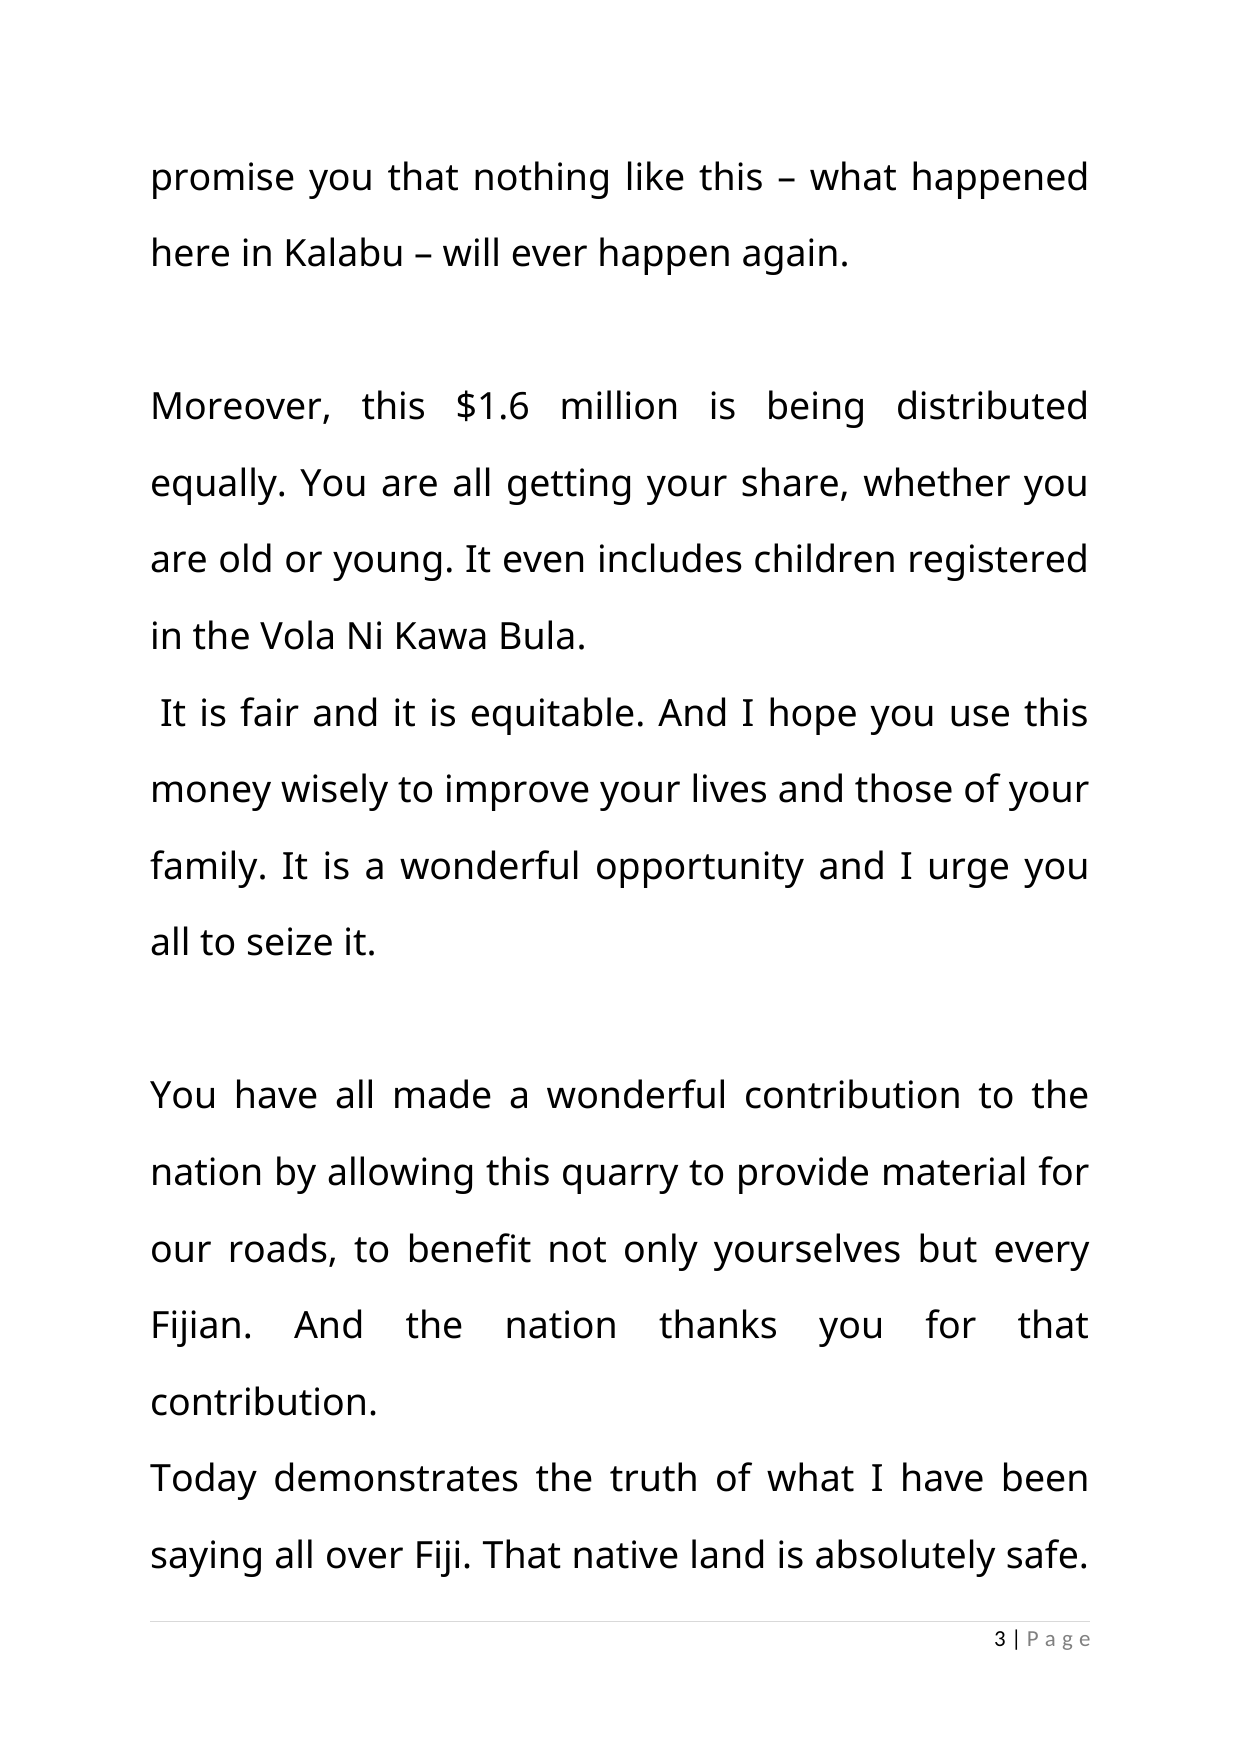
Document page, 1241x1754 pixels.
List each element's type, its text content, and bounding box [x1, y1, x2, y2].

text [150, 150, 1090, 278]
text You have all made a wonderful contribution to the nation by allowing this quarry to provide material for our roads, to benefit not only yourselves but every Fijian. And the nation thanks you for that contribution. [150, 1069, 1090, 1426]
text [150, 1452, 1090, 1579]
text Moreover, this $1.6 million is being distributed equally. You are all getting your share, whether you are old or young. It even includes children registered in the Vola Ni Kawa Bula. [150, 380, 1090, 660]
text It is fair and it is equitable. And I hope you use this money wisely to improve your lives and those of your family. It is a wonderful opportunity and I urge you all to seize it. [150, 686, 1090, 967]
